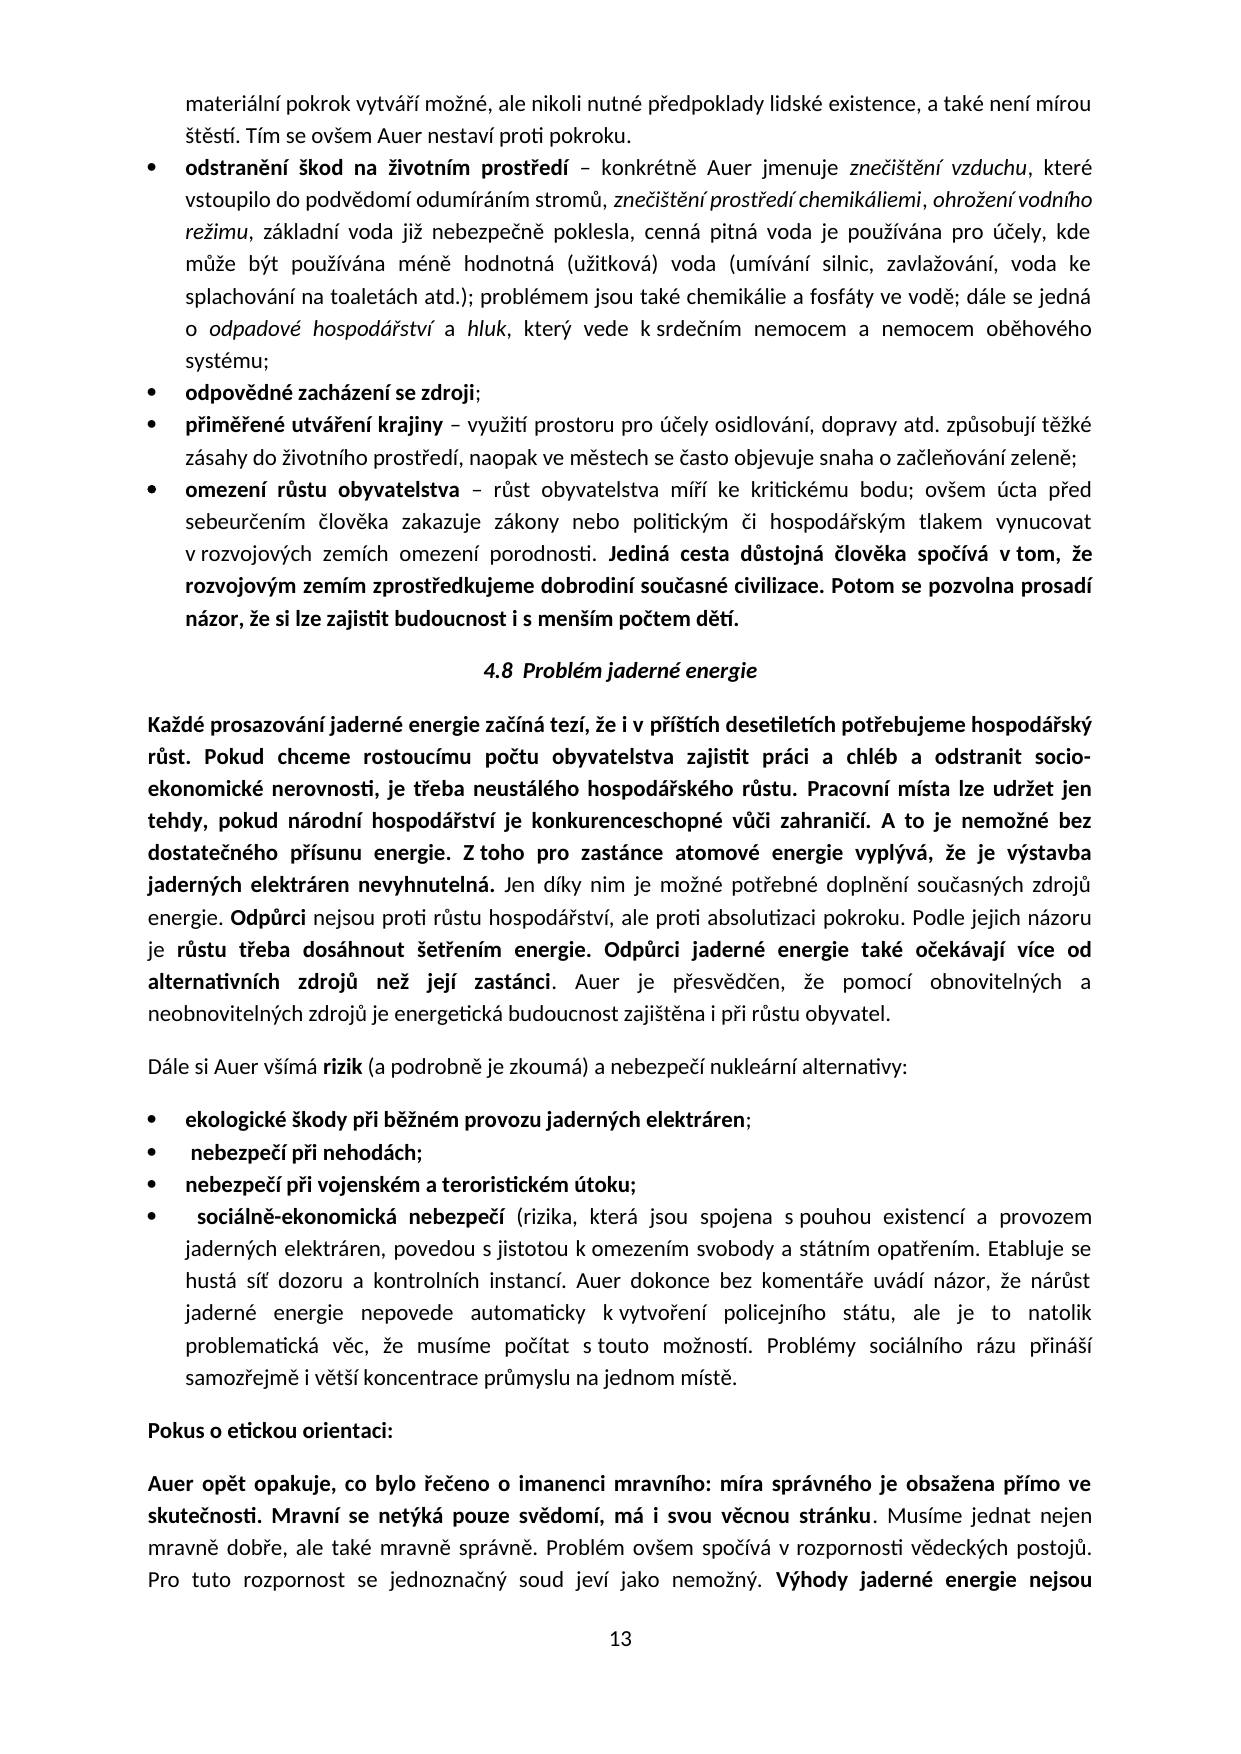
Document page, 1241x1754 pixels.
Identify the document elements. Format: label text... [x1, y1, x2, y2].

list nebezpečí při nehodách; [148, 1138, 1093, 1166]
list sociálně-ekonomická nebezpečí (rizika, která jsou spojena s pouhou existencí a provozem jaderných elektráren, povedou s jistotou k omezením svobody a státním opatřením. Etabluje se hustá síť dozoru a kontrolních instancí. Auer dokonce bez komentáře uvádí názor, že nárůst jaderné energie nepovede automaticky k vytvoření policejního státu, ale je to natolik problematická věc, že musíme počítat s touto možností. Problémy sociálního rázu přináší samozřejmě i větší koncentrace průmyslu na jednom místě. [148, 1202, 1093, 1391]
list ekologické škody při běžném provozu jaderných elektráren; [148, 1105, 1093, 1133]
list omezení růstu obyvatelstva – růst obyvatelstva míří ke kritickému bodu; ovšem úcta před sebeurčením člověka zakazuje zákony nebo politickým či hospodářským tlakem vynucovat v rozvojových zemích omezení porodnosti. Jediná cesta důstojná člověka spočívá v tom, že rozvojovým zemím zprostředkujeme dobrodiní současné civilizace. Potom se pozvolna prosadí názor, že si lze zajistit budoucnost i s menším počtem dětí. [148, 475, 1093, 632]
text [148, 1469, 1093, 1593]
text Každé prosazování jaderné energie začíná tezí, že i v příštích desetiletích potřebujeme hospodářský růst. Pokud chceme rostoucímu počtu obyvatelstva zajistit práci a chléb a odstranit socio-ekonomické nerovnosti, je třeba neustálého hospodářského růstu. Pracovní místa lze udržet jen tehdy, pokud národní hospodářství je konkurenceschopné vůči zahraničí. A to je nemožné bez dostatečného přísunu energie. Z toho pro zastánce atomové energie vyplývá, že je výstavba jaderných elektráren nevyhnutelná. Jen díky nim je možné potřebné doplnění současných zdrojů energie. Odpůrci nejsou proti růstu hospodářství, ale proti absolutizaci pokroku. Podle jejich názoru je růstu třeba dosáhnout šetřením energie. Odpůrci jaderné energie také očekávají více od alternativních zdrojů než její zastánci. Auer je přesvědčen, že pomocí obnovitelných a neobnovitelných zdrojů je energetická budoucnost zajištěna i při růstu obyvatel. [148, 710, 1093, 1027]
list přiměřené utváření krajiny – využití prostoru pro účely osidlování, dopravy atd. způsobují těžké zásahy do životního prostředí, naopak ve městech se často objevuje snaha o začleňování zeleně; [148, 411, 1093, 471]
list nebezpečí při vojenském a teroristickém útoku; [148, 1170, 1093, 1198]
list odstranění škod na životním prostředí – konkrétně Auer jmenuje znečištění vzduchu, které vstoupilo do podvědomí odumíráním stromů, znečištění prostředí chemikáliemi, ohrožení vodního režimu, základní voda již nebezpečně poklesla, cenná pitná voda je používána pro účely, kde může být používána méně hodnotná (užitková) voda (umívání silnic, zavlažování, voda ke splachování na toaletách atd.); problémem jsou také chemikálie a fosfáty ve vodě; dále se jedná o odpadové hospodářství a hluk, který vede k srdečním nemocem a nemocem oběhového systému; [148, 153, 1093, 374]
text Pokus o etickou orientaci: [148, 1416, 1093, 1444]
list odpovědné zacházení se zdroji; [148, 378, 1093, 406]
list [148, 89, 1093, 149]
text Dále si Auer všímá rizik (a podrobně je zkoumá) a nebezpečí nukleární alternativy: [148, 1052, 1093, 1080]
text 4.8 Problém jaderné energie [148, 657, 1093, 685]
